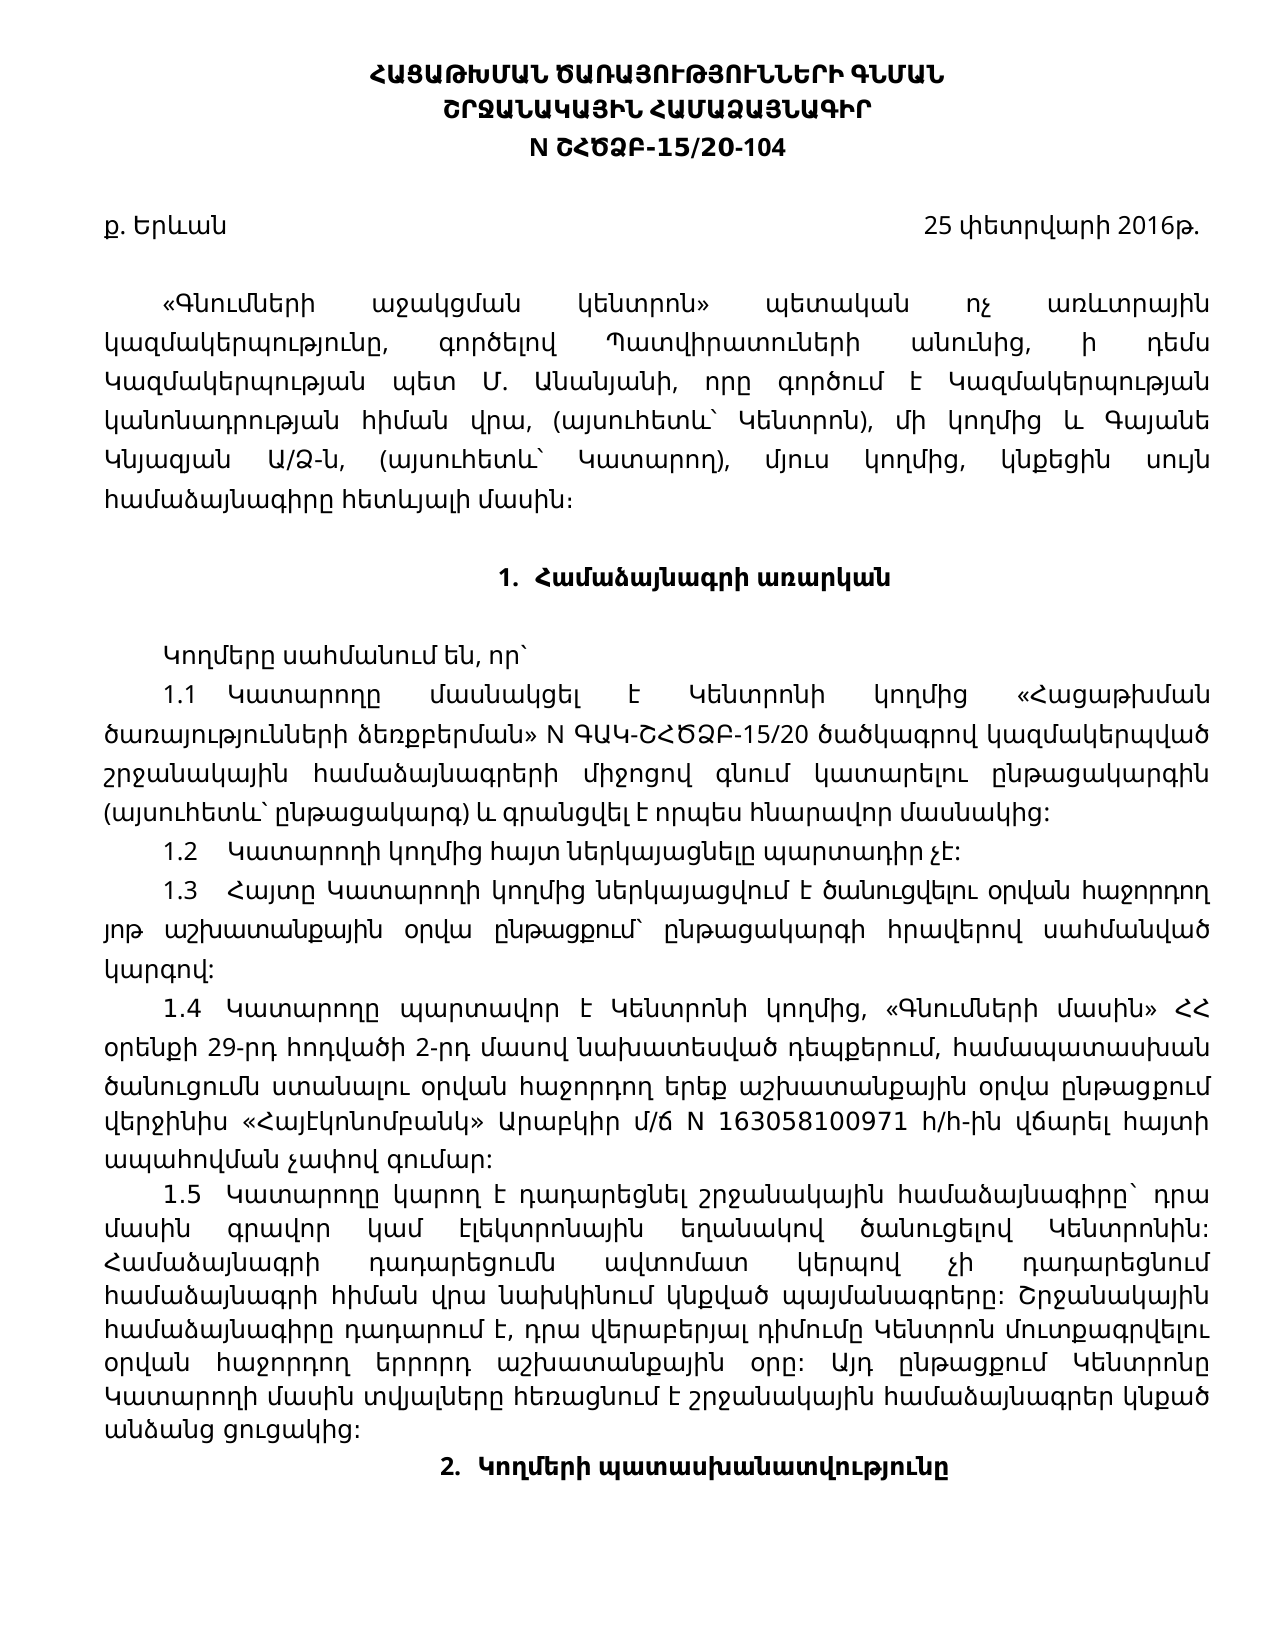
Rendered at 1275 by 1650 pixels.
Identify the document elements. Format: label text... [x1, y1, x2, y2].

table_header 25 փետրվարի 2016թ. [605, 208, 1211, 246]
text «Գնումների աջակցման կենտրոն» պետական ոչ առևտրային կազմակերպությունը, գործելով Պատվիրատուների անունից, ի դեմս Կազմակերպության պետ Մ. Անանյանի, որը գործում է Կազմակերպության կանոնադրության հիման վրա, (այսուհետև՝ Կենտրոն), մի կողմից և Գայանե Կնյազյան Ա/Ձ-ն, (այսուհետև՝ Կատարող), մյուս կողմից, կնքեցին սույն համաձայնագիրը հետևյալի մասին։ [103, 286, 1211, 515]
text N ՇՀԾՁԲ-15/20-104 [103, 130, 1211, 164]
list Կատարողի կողմից հայտ ներկայացնելը պարտադիր չէ: [103, 834, 1211, 868]
list Կողմերի պատասխանատվությունը [178, 1449, 1211, 1483]
text ՇՐՋԱՆԱԿԱՅԻՆ ՀԱՄԱՁԱՅՆԱԳԻՐ [103, 95, 1211, 124]
list Կատարողը մասնակցել է Կենտրոնի կողմից «Հացաթխման ծառայությունների ձեռքբերման» N ԳԱԿ-ՇՀԾՁԲ-15/20 ծածկագրով կազմակերպված շրջանակային համաձայնագրերի միջոցով գնում կատարելու ընթացակարգին (այսուհետև` ընթացակարգ) և գրանցվել է որպես հնարավոր մասնակից: [103, 677, 1211, 829]
text ՀԱՑԱԹԽՄԱՆ ԾԱՌԱՅՈՒԹՅՈՒՆՆԵՐԻ ԳՆՄԱՆ [103, 56, 1211, 90]
list Կատարողը պարտավոր է Կենտրոնի կողմից, «Գնումների մասին» ՀՀ օրենքի 29-րդ հոդվածի 2-րդ մասով նախատեսված դեպքերում, համապատասխան ծանուցումն ստանալու օրվան հաջորդող երեք աշխատանքային օրվա ընթացքում վերջինիս «Հայէկոնոմբանկ» Արաբկիր մ/ճ N 163058100971 հ/հ-ին վճարել հայտի ապահովման չափով գումար: [103, 991, 1211, 1176]
list Կատարողը կարող է դադարեցնել շրջանակային համաձայնագիրը` դրա մասին գրավոր կամ էլեկտրոնային եղանակով ծանուցելով Կենտրոնին: Համաձայնագրի դադարեցումն ավտոմատ կերպով չի դադարեցնում համաձայնագրի հիման վրա նախկինում կնքված պայմանագրերը: Շրջանակային համաձայնագիրը դադարում է, դրա վերաբերյալ դիմումը Կենտրոն մուտքագրվելու օրվան հաջորդող երրորդ աշխատանքային օրը: Այդ ընթացքում Կենտրոնը Կատարողի մասին տվյալները հեռացնում է շրջանակային համաձայնագրեր կնքած անձանց ցուցակից: [103, 1181, 1211, 1445]
text Կողմերը սահմանում են, որ` [103, 638, 1211, 672]
list Համաձայնագրի առարկան [178, 560, 1211, 594]
list Հայտը Կատարողի կողմից ներկայացվում է ծանուցվելու օրվան հաջորդող յոթ աշխատանքային օրվա ընթացքում` ընթացակարգի հրավերով սահմանված կարգով: [103, 873, 1211, 985]
table_header ք. Երևան [92, 208, 605, 246]
